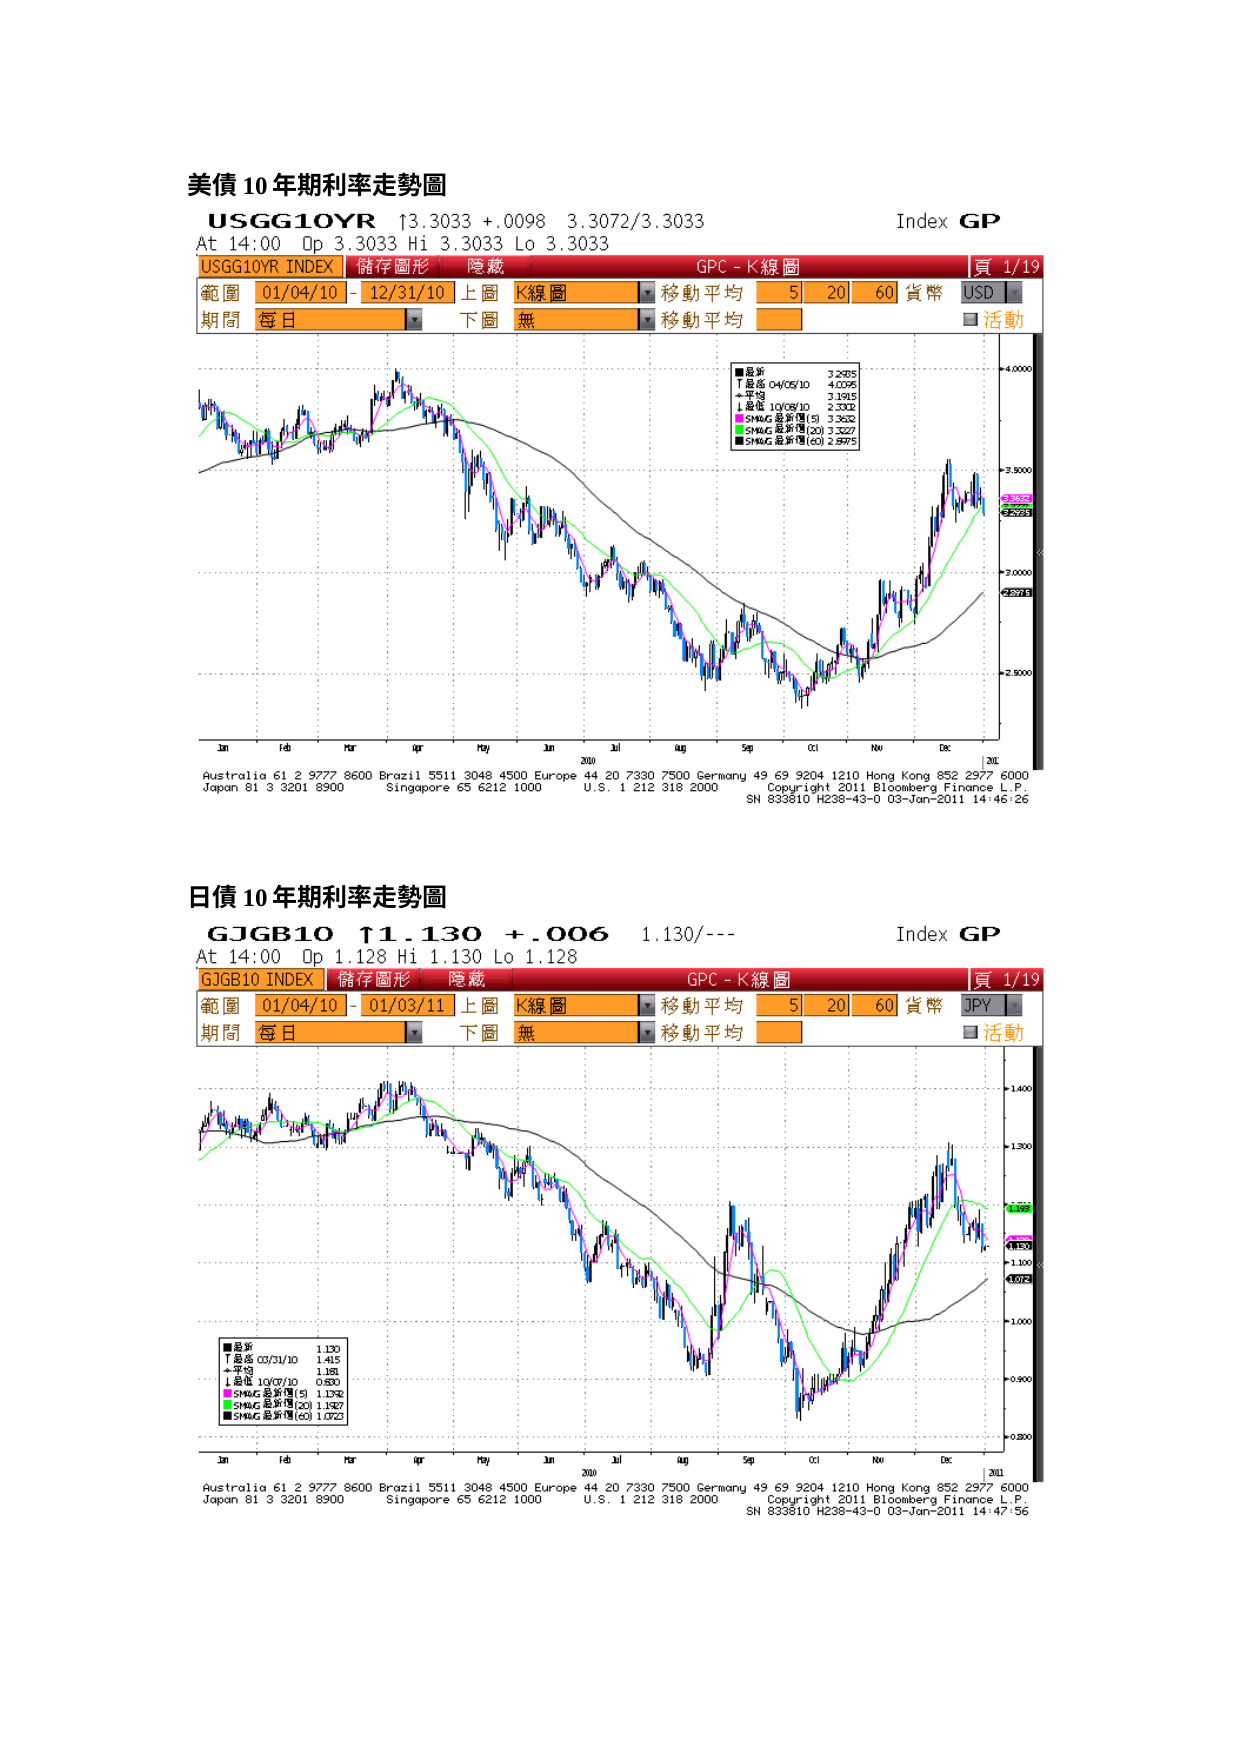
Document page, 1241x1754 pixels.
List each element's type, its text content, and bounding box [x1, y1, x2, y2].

picture [187, 201, 1053, 822]
picture [187, 914, 1053, 1534]
text 美債10年期利率走勢圖 [187, 164, 1053, 201]
text 日債10年期利率走勢圖 [187, 877, 1053, 914]
